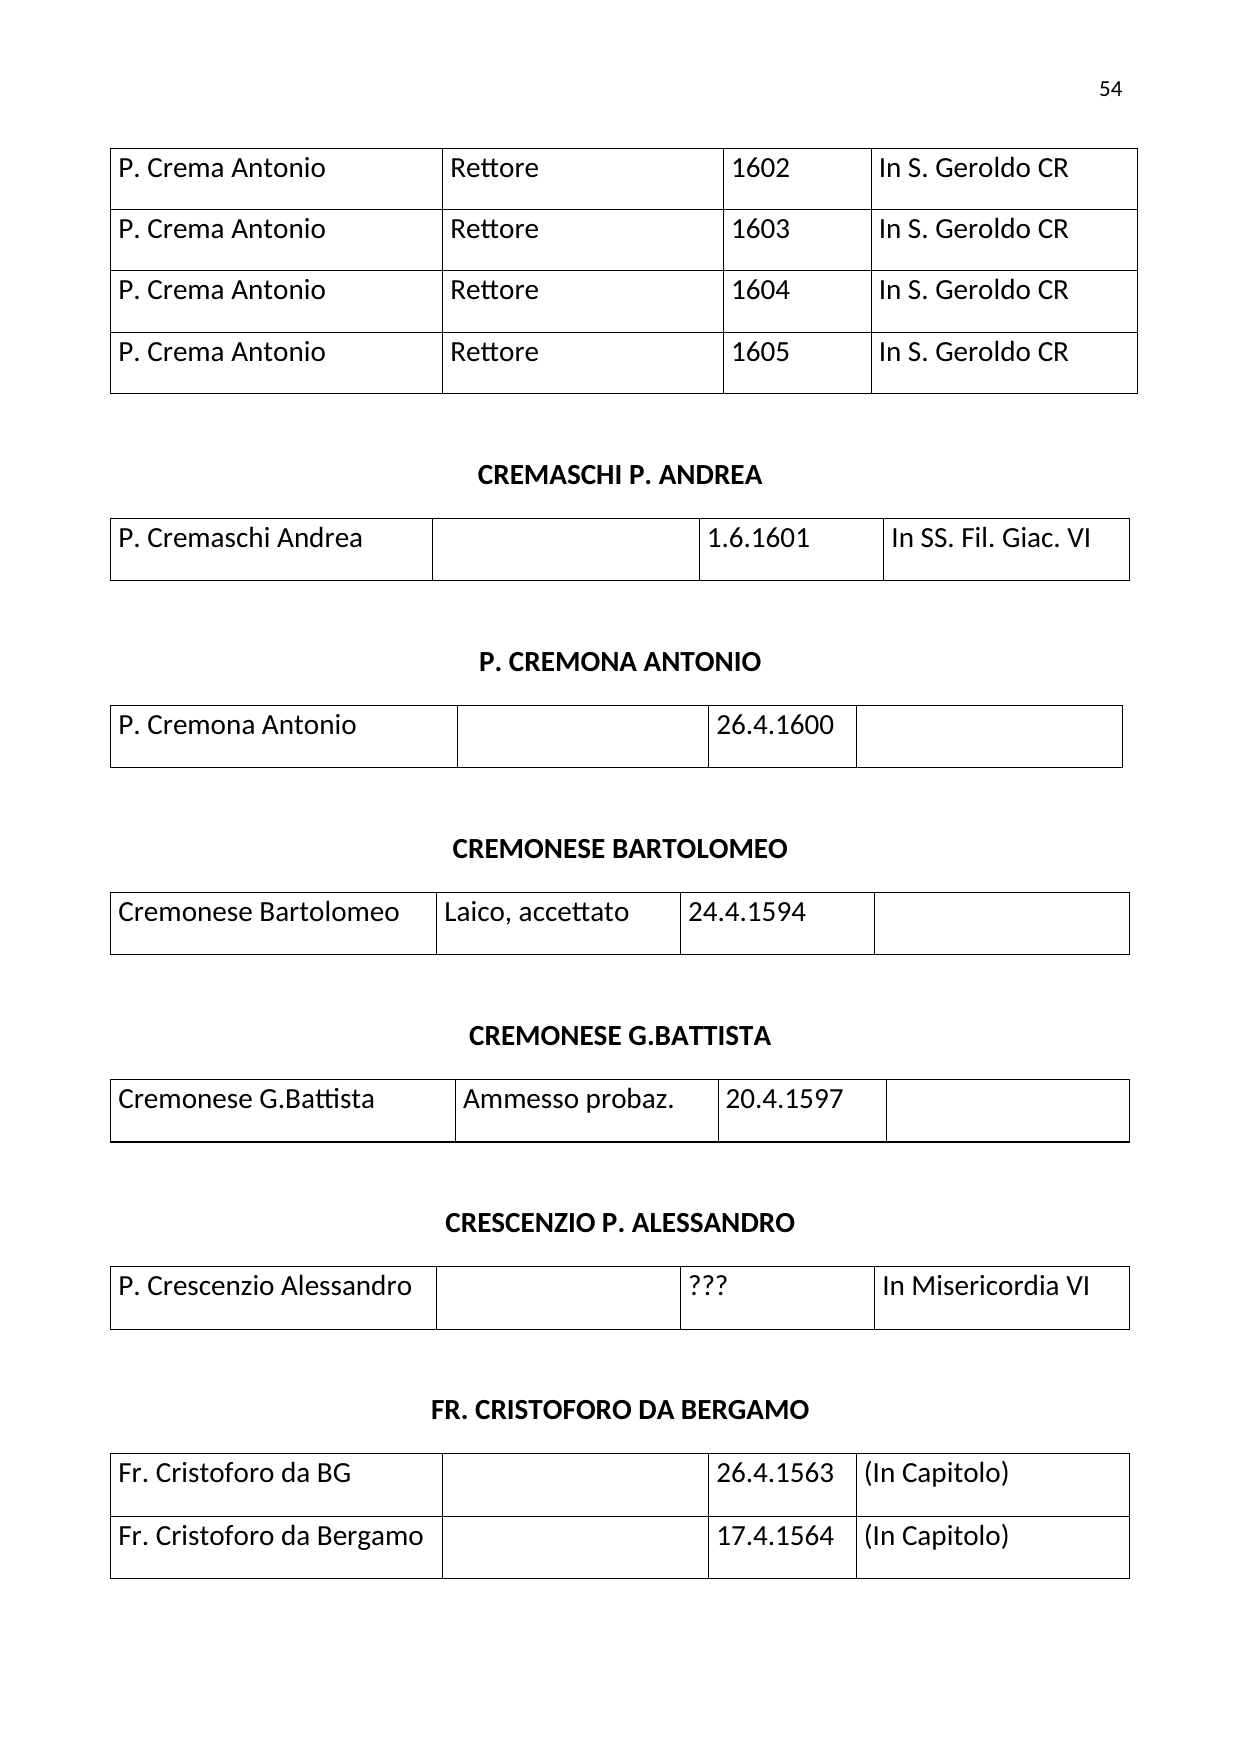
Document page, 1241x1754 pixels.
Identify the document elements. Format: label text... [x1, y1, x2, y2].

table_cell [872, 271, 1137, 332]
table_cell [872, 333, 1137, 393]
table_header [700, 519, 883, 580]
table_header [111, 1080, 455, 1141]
text CREMASCHI P. ANDREA [118, 456, 1122, 491]
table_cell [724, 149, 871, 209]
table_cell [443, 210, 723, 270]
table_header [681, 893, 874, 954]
text FR. CRISTOFORO DA BERGAMO [118, 1391, 1122, 1427]
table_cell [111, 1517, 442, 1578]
text CREMONESE BARTOLOMEO [118, 830, 1122, 866]
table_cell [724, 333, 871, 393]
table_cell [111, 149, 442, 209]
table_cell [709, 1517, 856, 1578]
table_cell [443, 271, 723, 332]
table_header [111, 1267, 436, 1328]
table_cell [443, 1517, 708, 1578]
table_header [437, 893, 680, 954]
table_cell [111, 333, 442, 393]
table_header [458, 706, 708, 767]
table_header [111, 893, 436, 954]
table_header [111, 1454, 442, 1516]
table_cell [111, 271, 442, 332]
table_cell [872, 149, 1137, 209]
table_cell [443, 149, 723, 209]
text P. CREMONA ANTONIO [118, 643, 1122, 678]
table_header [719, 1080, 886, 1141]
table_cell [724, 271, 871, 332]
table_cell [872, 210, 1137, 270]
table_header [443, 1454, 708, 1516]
text CREMONESE G.BATTISTA [118, 1017, 1122, 1053]
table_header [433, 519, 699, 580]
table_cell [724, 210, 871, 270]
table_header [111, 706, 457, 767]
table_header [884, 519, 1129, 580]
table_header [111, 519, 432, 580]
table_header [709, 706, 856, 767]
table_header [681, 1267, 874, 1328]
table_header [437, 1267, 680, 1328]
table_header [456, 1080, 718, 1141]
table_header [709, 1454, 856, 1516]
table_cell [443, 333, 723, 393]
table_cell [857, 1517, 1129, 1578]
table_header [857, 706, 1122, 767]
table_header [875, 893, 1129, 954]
text CRESCENZIO P. ALESSANDRO [118, 1204, 1122, 1240]
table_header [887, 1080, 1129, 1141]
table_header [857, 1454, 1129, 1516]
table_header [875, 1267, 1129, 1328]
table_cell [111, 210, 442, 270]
